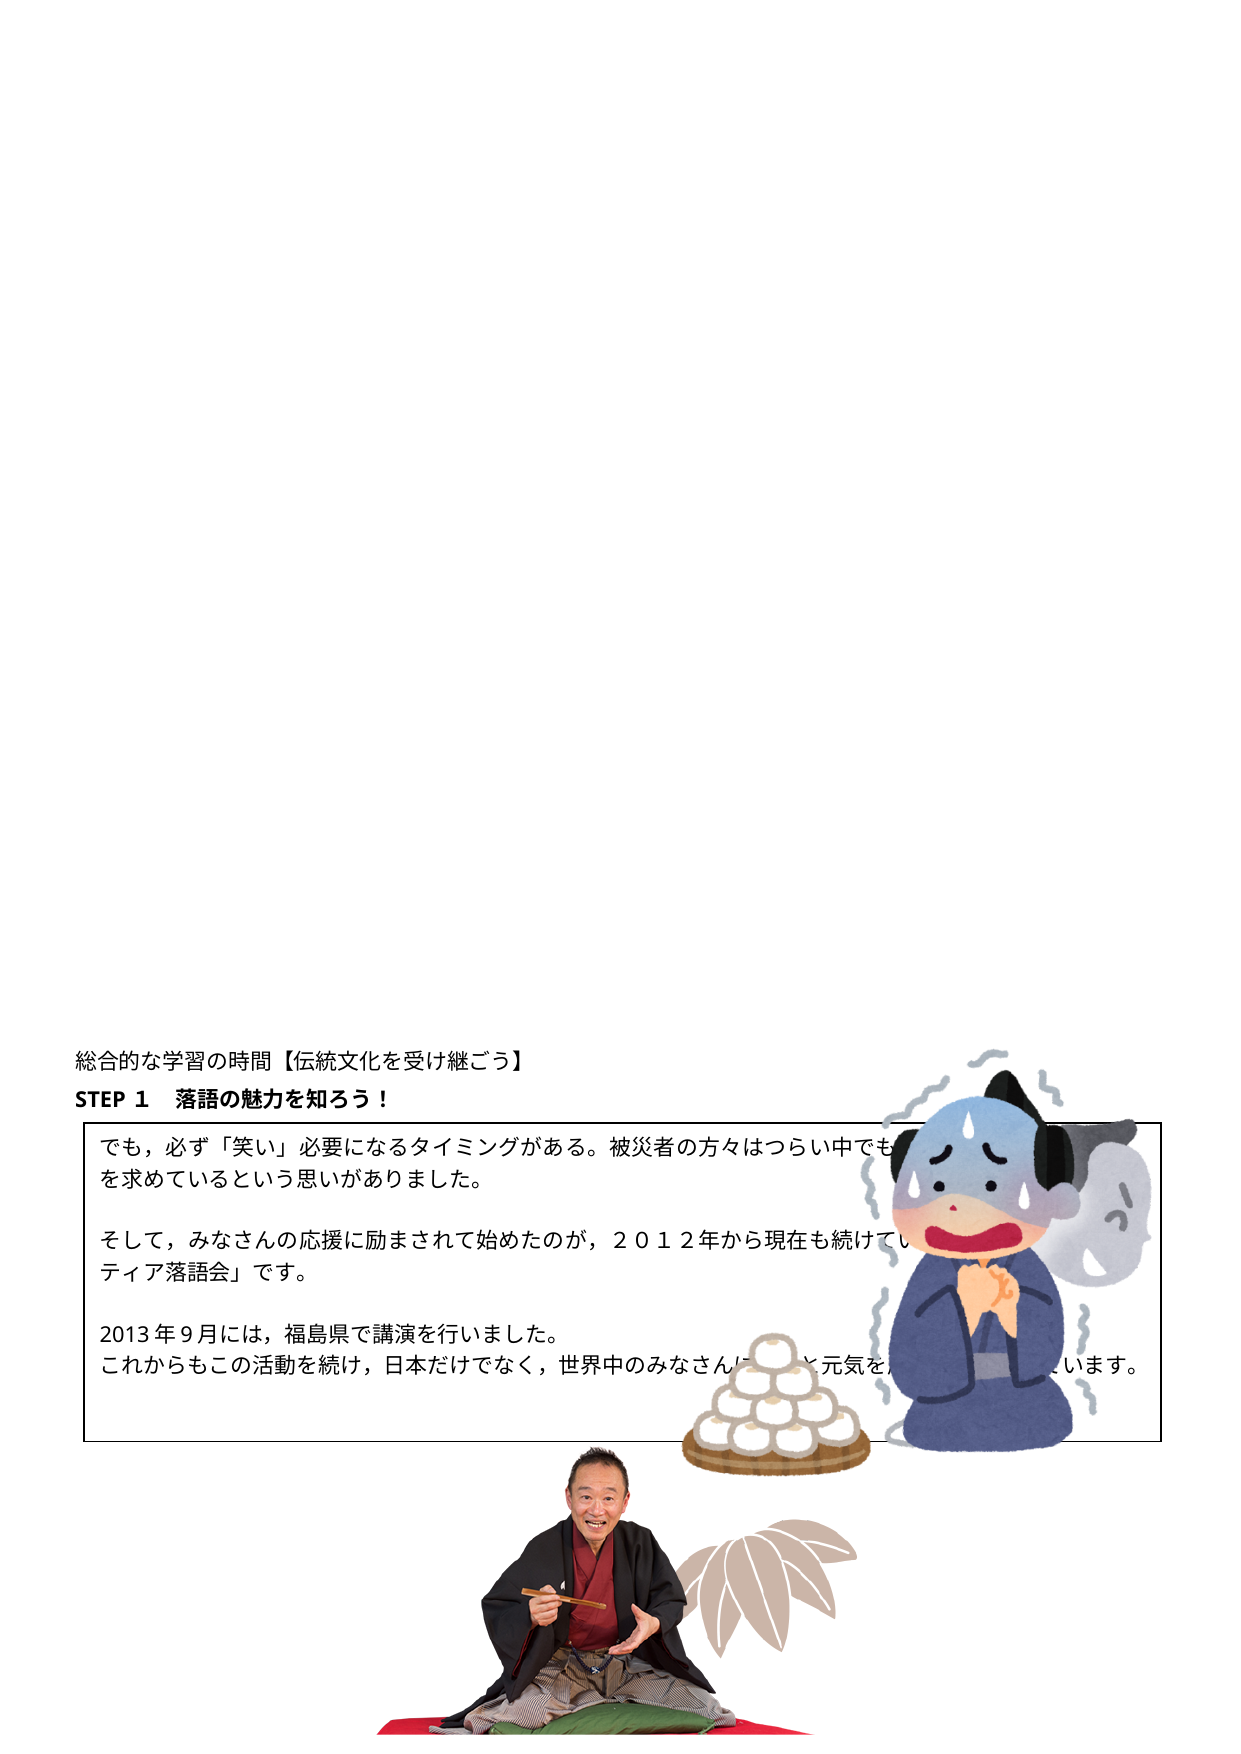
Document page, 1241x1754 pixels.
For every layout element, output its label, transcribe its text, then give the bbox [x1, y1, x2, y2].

text STEP １ 落語の魅力を知ろう！ [75, 1079, 668, 1116]
picture [365, 1029, 1163, 1735]
text 総合的な学習の時間【伝統文化を受け継ごう】 [75, 1041, 668, 1079]
